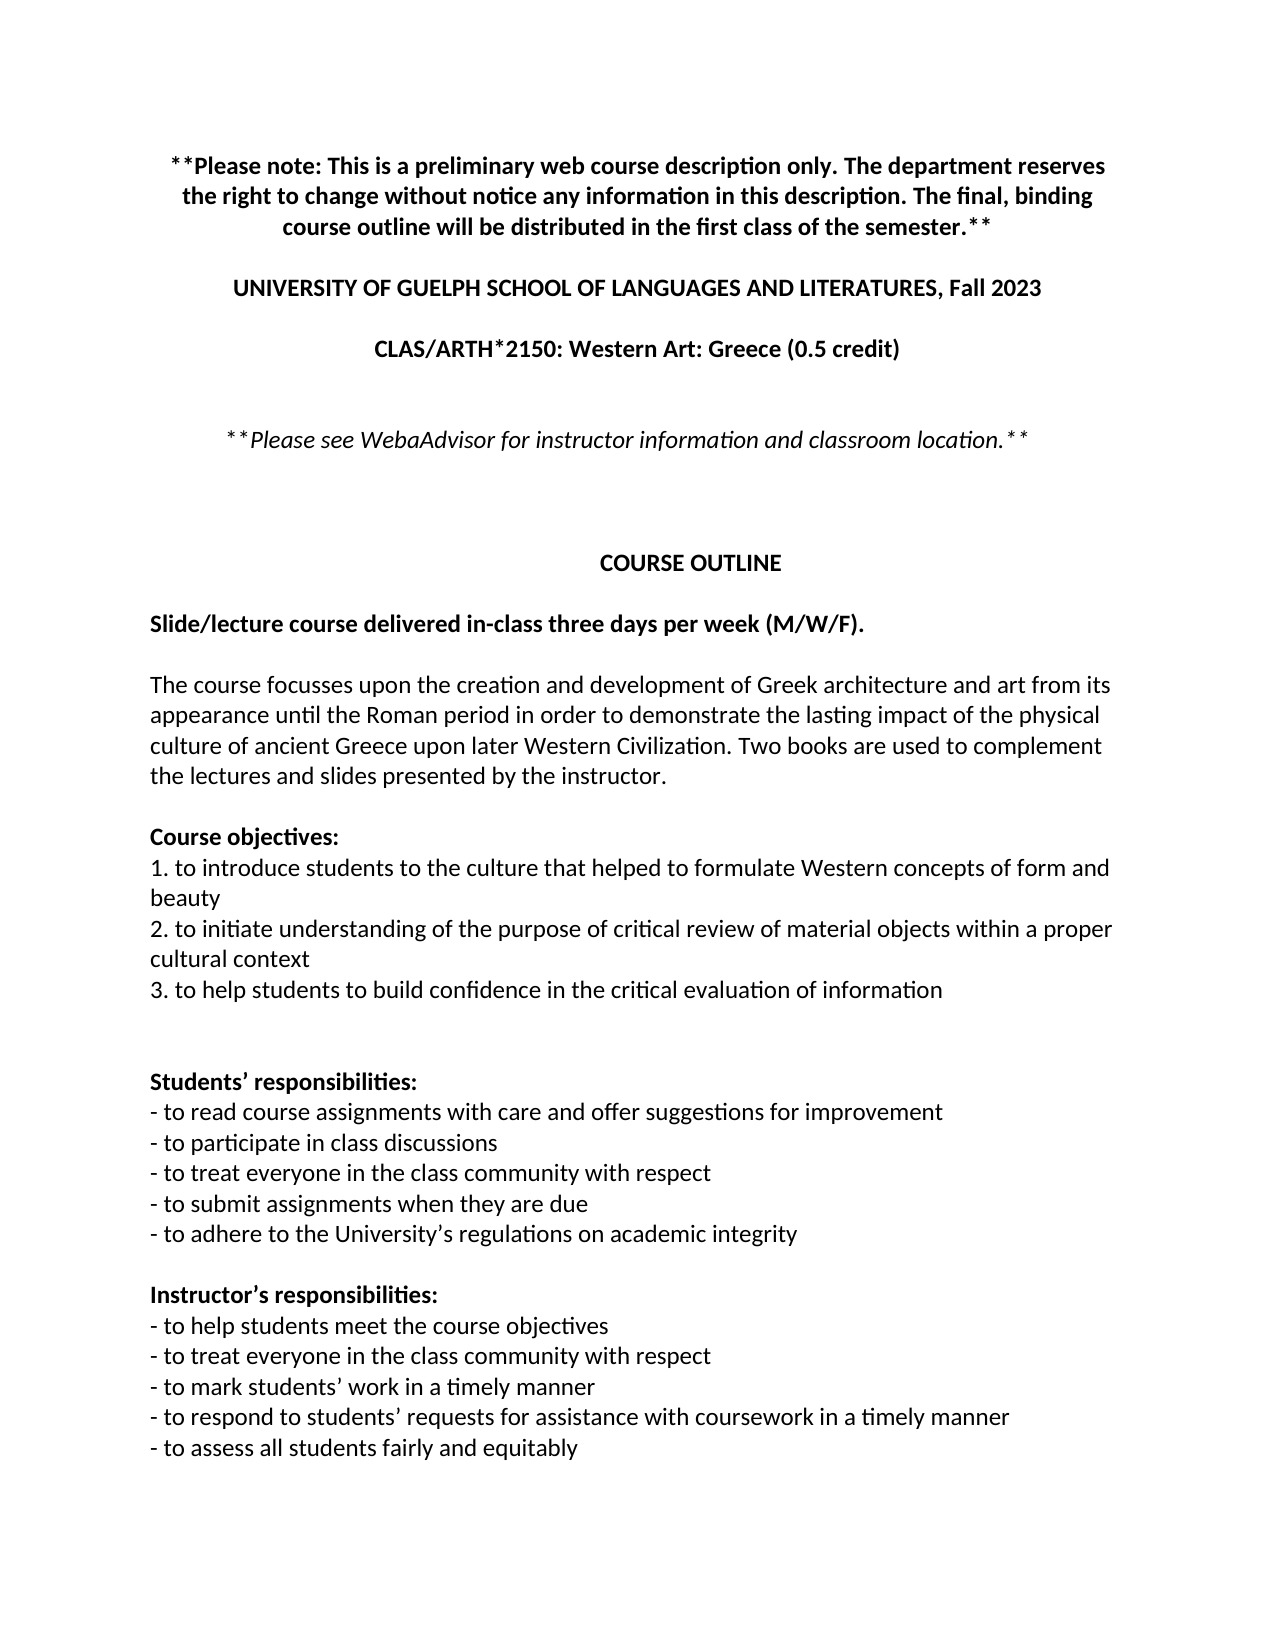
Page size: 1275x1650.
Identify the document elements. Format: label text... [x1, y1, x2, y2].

text CLAS/ARTH*2150: Western Art: Greece (0.5 credit) [150, 333, 1125, 364]
text 1. to introduce students to the culture that helped to formulate Western concepts of form and beauty [150, 852, 1125, 913]
text Slide/lecture course delivered in-class three days per week (M/W/F). [150, 608, 1125, 638]
text - to read course assignments with care and offer suggestions for improvement [150, 1096, 1125, 1127]
text **Please note: This is a preliminary web course description only. The department reserves the right to change without notice any information in this description. The final, binding course outline will be distributed in the first class of the semester.** [150, 150, 1125, 242]
text UNIVERSITY OF GUELPH SCHOOL OF LANGUAGES AND LITERATURES, Fall 2023 [150, 272, 1125, 303]
text - to treat everyone in the class community with respect [150, 1157, 1125, 1188]
text Instructor’s responsibilities: [150, 1279, 1125, 1310]
text 2. to initiate understanding of the purpose of critical review of material objects within a proper cultural context [150, 913, 1125, 974]
text - to mark students’ work in a timely manner [150, 1371, 1125, 1401]
text COURSE OUTLINE [600, 547, 1125, 577]
text The course focusses upon the creation and development of Greek architecture and art from its appearance until the Roman period in order to demonstrate the lasting impact of the physical culture of ancient Greece upon later Western Civilization. Two books are used to complement the lectures and slides presented by the instructor. [150, 669, 1125, 791]
text - to adhere to the University’s regulations on academic integrity [150, 1218, 1125, 1249]
text - to submit assignments when they are due [150, 1188, 1125, 1218]
text - to respond to students’ requests for assistance with coursework in a timely manner [150, 1401, 1125, 1432]
text Course objectives: [150, 821, 1125, 852]
text - to treat everyone in the class community with respect [150, 1340, 1125, 1371]
text - to participate in class discussions [150, 1127, 1125, 1157]
text **Please see WebaAdvisor for instructor information and classroom location.** [150, 425, 1125, 455]
text 3. to help students to build confidence in the critical evaluation of information [150, 974, 1125, 1004]
text Students’ responsibilities: [150, 1066, 1125, 1096]
text - to assess all students fairly and equitably [150, 1432, 1125, 1462]
text - to help students meet the course objectives [150, 1310, 1125, 1340]
